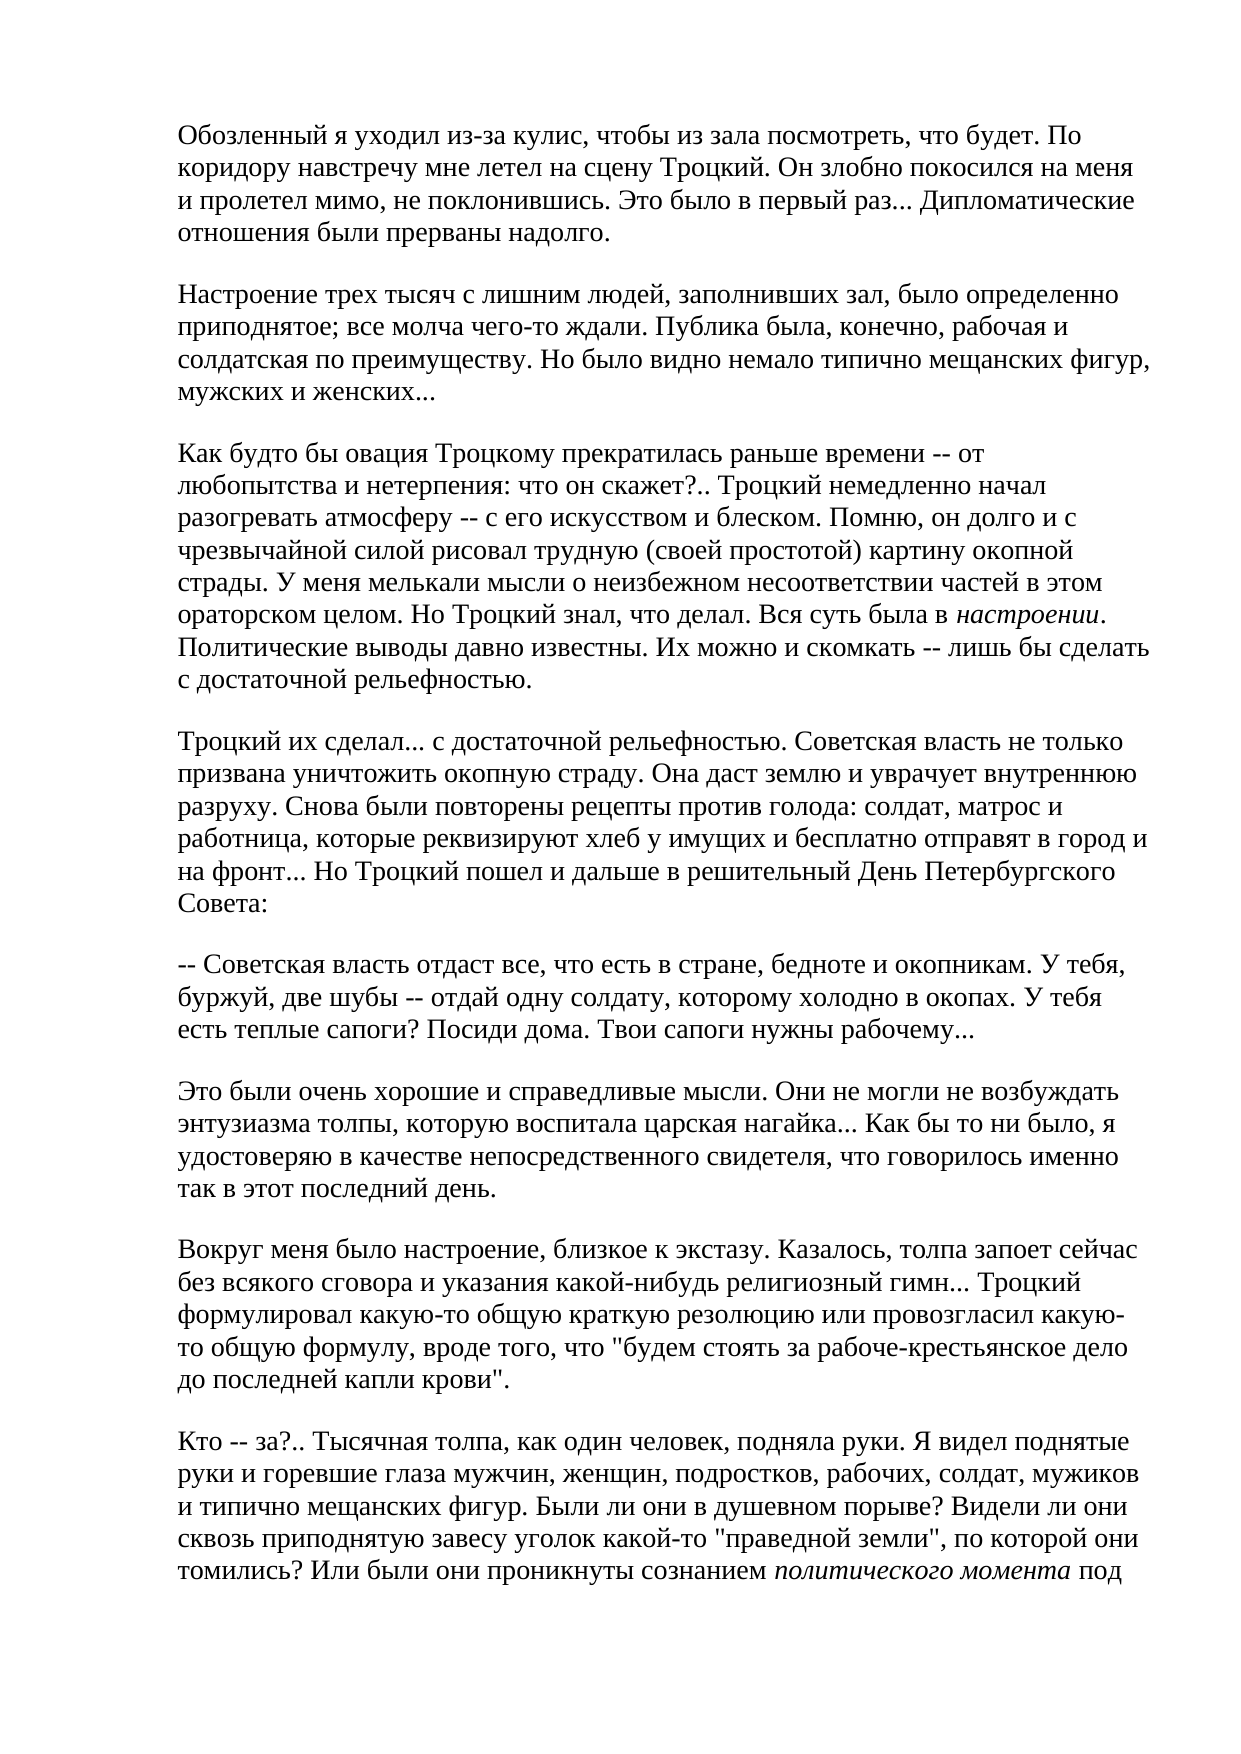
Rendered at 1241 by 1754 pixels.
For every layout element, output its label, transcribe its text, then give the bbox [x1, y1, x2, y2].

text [177, 1424, 1152, 1586]
text Это были очень хорошие и справедливые мысли. Они не могли не возбуждать энтузиазма толпы, которую воспитала царская нагайка... Как бы то ни было, я удостоверяю в качестве непосредственного свидетеля, что говорилось именно так в этот последний день. [177, 1074, 1152, 1203]
text Вокруг меня было настроение, близкое к экстазу. Казалось, толпа запоет сейчас без всякого сговора и указания какой-нибудь религиозный гимн... Троцкий формулировал какую-то общую краткую резолюцию или провозгласил какую-то общую формулу, вроде того, что "будем стоять за рабоче-крестьянское дело до последней капли крови". [177, 1233, 1152, 1394]
text Настроение трех тысяч с лишним людей, заполнивших зал, было определенно приподнятое; все молча чего-то ждали. Публика была, конечно, рабочая и солдатская по преимуществу. Но было видно немало типично мещанских фигур, мужских и женских... [177, 277, 1152, 406]
text Троцкий их сделал... с достаточной рельефностью. Советская власть не только призвана уничтожить окопную страду. Она даст землю и уврачует внутреннюю разруху. Снова были повторены рецепты против голода: солдат, матрос и работница, которые реквизируют хлеб у имущих и бесплатно отправят в город и на фронт... Но Троцкий пошел и дальше в решительный День Петербургского Совета: [177, 724, 1152, 918]
text Обозленный я уходил из-за кулис, чтобы из зала посмотреть, что будет. По коридору навстречу мне летел на сцену Троцкий. Он злобно покосился на меня и пролетел мимо, не поклонившись. Это было в первый раз... Дипломатические отношения были прерваны надолго. [177, 118, 1152, 248]
text Как будто бы овация Троцкому прекратилась раньше времени -- от любопытства и нетерпения: что он скажет?.. Троцкий немедленно начал разогревать атмосферу -- с его искусством и блеском. Помню, он долго и с чрезвычайной силой рисовал трудную (своей простотой) картину окопной страды. У меня мелькали мысли о неизбежном несоответствии частей в этом ораторском целом. Но Троцкий знал, что делал. Вся суть была в настроении. Политические выводы давно известны. Их можно и скомкать -- лишь бы сделать с достаточной рельефностью. [177, 436, 1152, 695]
text -- Советская власть отдаст все, что есть в стране, бедноте и окопникам. У тебя, буржуй, две шубы -- отдай одну солдату, которому холодно в окопах. У тебя есть теплые сапоги? Посиди дома. Твои сапоги нужны рабочему... [177, 947, 1152, 1045]
